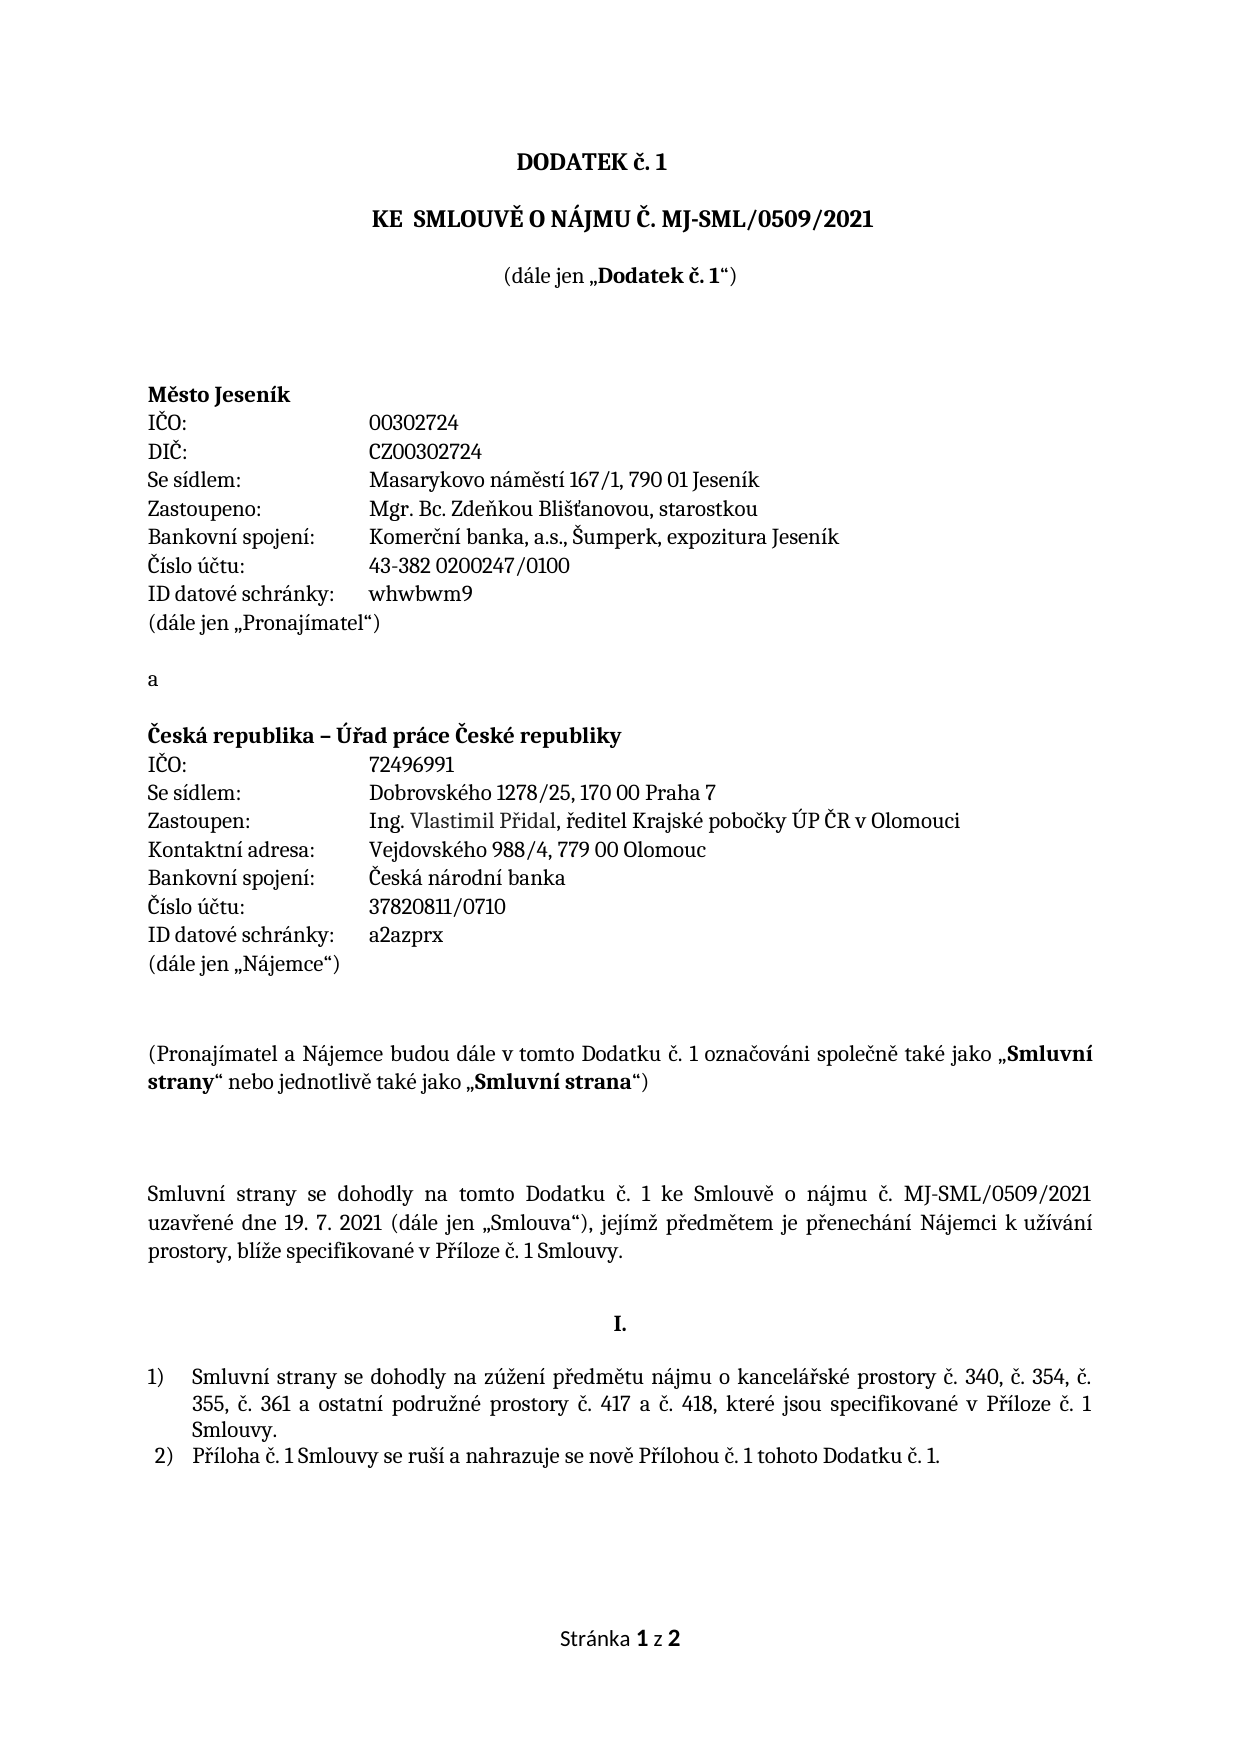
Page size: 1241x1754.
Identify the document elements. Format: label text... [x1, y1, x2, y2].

list Příloha č. 1 Smlouvy se ruší a nahrazuje se nově Přílohou č. 1 tohoto Dodatku č. 1. [154, 1443, 1093, 1469]
text (dále jen „Nájemce“) [148, 951, 1093, 977]
text ID datové schránky: a2azprx [148, 922, 1093, 948]
text (dále jen „Pronajímatel“) [148, 609, 1093, 636]
text ID datové schránky: whwbwm9 [148, 581, 1093, 607]
text DIČ: CZ00302724 [148, 439, 1093, 465]
text IČO: 72496991 [148, 751, 1093, 778]
text Se sídlem: Dobrovského 1278/25, 170 00 Praha 7 [148, 780, 1093, 806]
text a [148, 666, 1093, 692]
text Číslo účtu: 43-382 0200247/0100 [148, 552, 1093, 579]
text Číslo účtu: 37820811/0710 [148, 894, 1093, 920]
text DODATEK č. 1 [443, 148, 1093, 176]
text IČO: 00302724 [148, 410, 1093, 437]
text Česká republika – Úřad práce České republiky [148, 723, 1093, 749]
text Zastoupeno: Mgr. Bc. Zdeňkou Blišťanovou, starostkou [148, 496, 1093, 522]
text I. [148, 1311, 1093, 1338]
text KE SMLOUVĚ O NÁJMU Č. MJ-SML/0509/2021 [148, 205, 1093, 234]
text Zastoupen: Ing. Vlastimil Přidal, ředitel Krajské pobočky ÚP ČR v Olomouci [556, 808, 1093, 835]
text Město Jeseník [148, 382, 1093, 408]
text Bankovní spojení: Komerční banka, a.s., Šumperk, expozitura Jeseník [148, 524, 1093, 550]
text Smluvní strany se dohodly na tomto Dodatku č. 1 ke Smlouvě o nájmu č. MJ-SML/0509/2021 uzavřené dne 19. 7. 2021 (dále jen „Smlouva“), jejímž předmětem je přenechání Nájemci k užívání prostory, blíže specifikované v Příloze č. 1 Smlouvy. [148, 1181, 1093, 1264]
text Kontaktní adresa: Vejdovského 988/4, 779 00 Olomouc [148, 837, 1093, 863]
text Se sídlem: Masarykovo náměstí 167/1, 790 01 Jeseník [148, 467, 1093, 493]
text (dále jen „Dodatek č. 1“) [148, 263, 1093, 289]
list Smluvní strany se dohodly na zúžení předmětu nájmu o kancelářské prostory č. 340, č. 354, č. 355, č. 361 a ostatní podružné prostory č. 417 a č. 418, které jsou specifikované v Příloze č. 1 Smlouvy. [148, 1364, 1093, 1443]
text Zastoupen: Ing. Vlastimil Přidal, ředitel Krajské pobočky ÚP ČR v Olomouci [148, 808, 410, 835]
text Bankovní spojení: Česká národní banka [148, 865, 1093, 892]
text (Pronajímatel a Nájemce budou dále v tomto Dodatku č. 1 označováni společně také jako „Smluvní strany“ nebo jednotlivě také jako „Smluvní strana“) [148, 1041, 1093, 1096]
